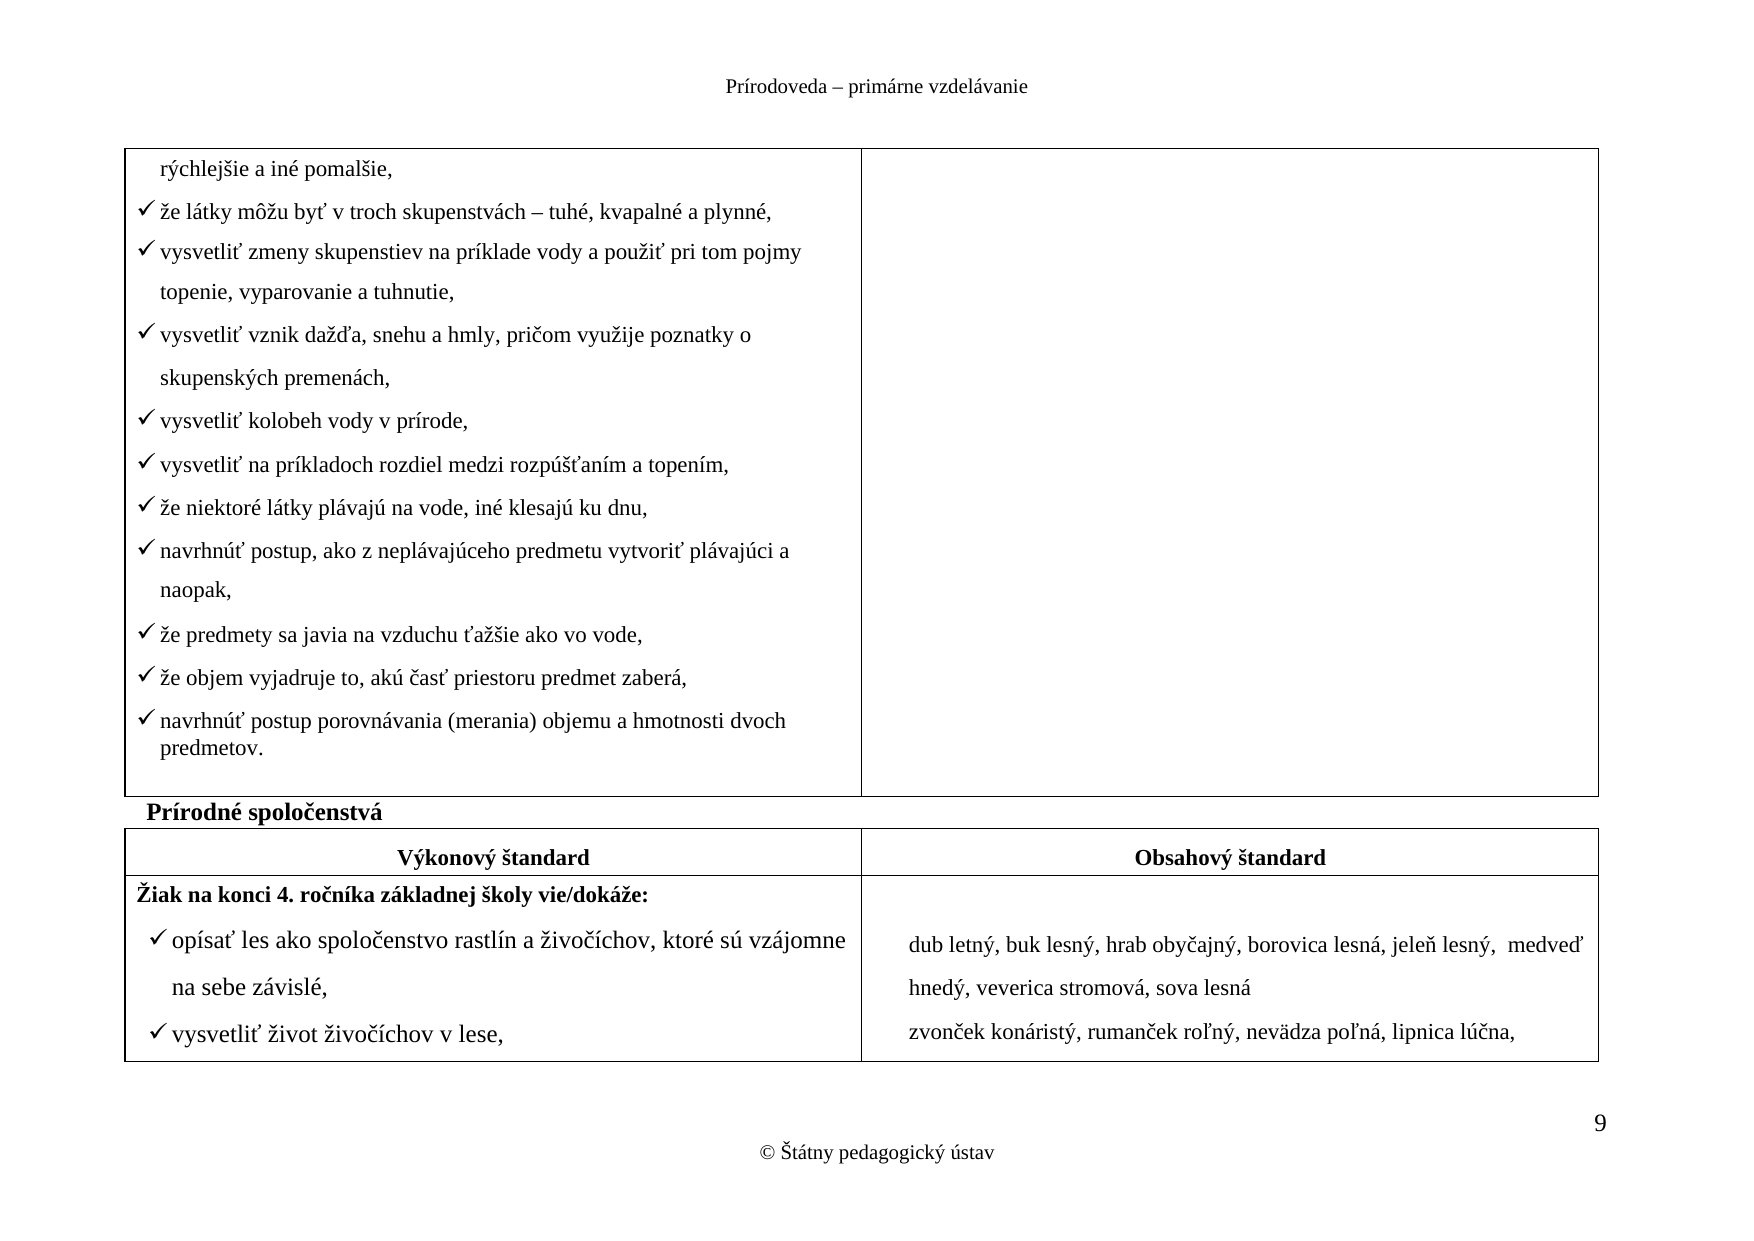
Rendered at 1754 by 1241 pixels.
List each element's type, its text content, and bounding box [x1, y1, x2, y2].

table_header Výkonový štandard [126, 829, 861, 875]
table_cell rýchlejšie a iné pomalšie, že látky môžu byť v troch skupenstvách – tuhé, kvapalné a plynné, vysvetliť zmeny skupenstiev na príklade vody a použiť pri tom pojmy topenie, vyparovanie a tuhnutie, vysvetliť vznik dažďa, snehu a hmly, pričom využije poznatky o skupenských premenách, vysvetliť kolobeh vody v prírode, vysvetliť na príkladoch rozdiel medzi rozpúšťaním a topením, že niektoré látky plávajú na vode, iné klesajú ku dnu, navrhnúť postup, ako z neplávajúceho predmetu vytvoriť plávajúci a naopak, že predmety sa javia na vzduchu ťažšie ako vo vode, že objem vyjadruje to, akú časť priestoru predmet zaberá, navrhnúť postup porovnávania (merania) objemu a hmotnosti dvoch predmetov. [126, 149, 861, 796]
table_header Obsahový štandard [862, 829, 1598, 875]
table_cell dub letný, buk lesný, hrab obyčajný, borovica lesná, jeleň lesný, medveď hnedý, veverica stromová, sova lesná zvonček konáristý, rumanček roľný, nevädza poľná, lipnica lúčna, [862, 876, 1598, 1061]
text Prírodné spoločenstvá [146, 797, 1607, 826]
table_cell [862, 149, 1598, 796]
table_cell Žiak na konci 4. ročníka základnej školy vie/dokáže: opísať les ako spoločenstvo rastlín a živočíchov, ktoré sú vzájomne na sebe závislé, vysvetliť život živočíchov v lese, [126, 876, 861, 1061]
